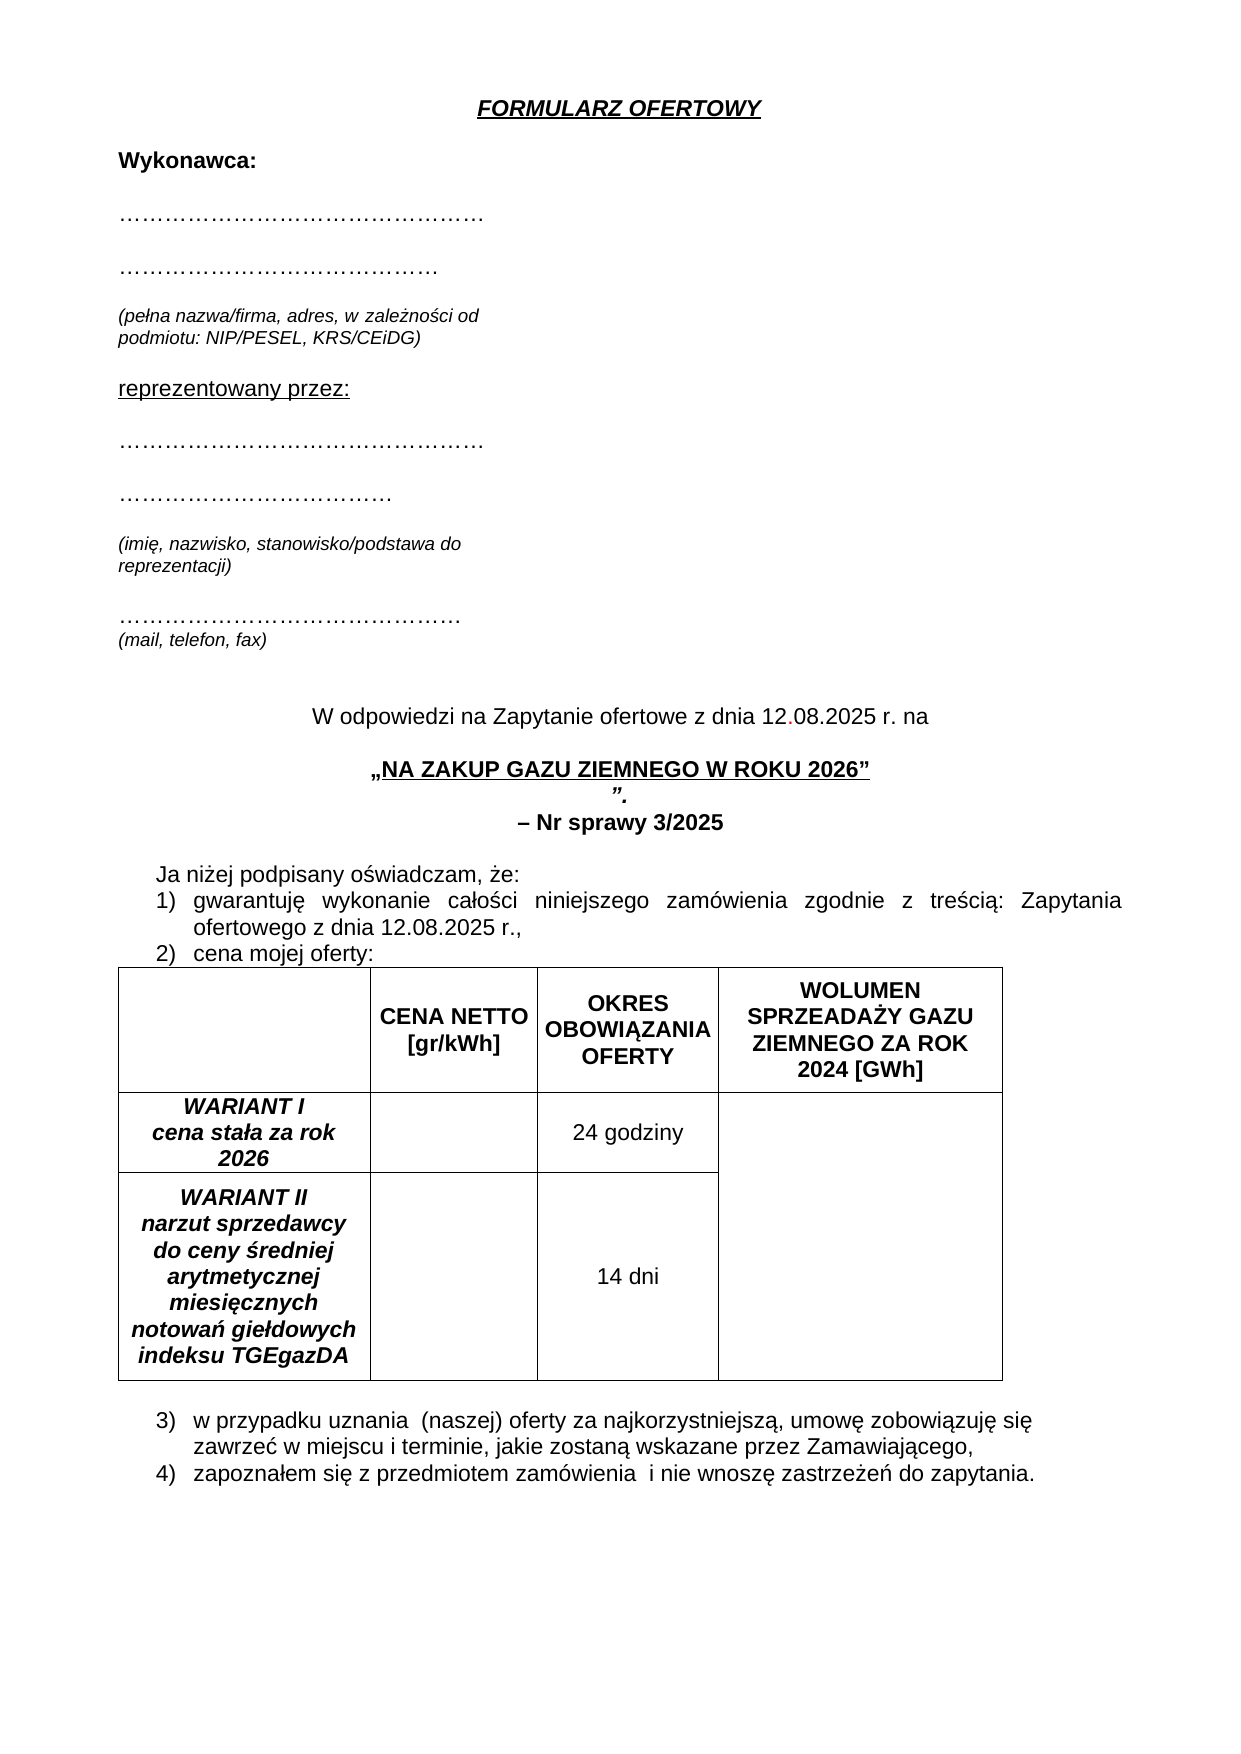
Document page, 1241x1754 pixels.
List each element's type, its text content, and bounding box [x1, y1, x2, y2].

text ……………………………………………………………………………… [118, 200, 502, 279]
text FORMULARZ OFERTOWY [118, 94, 1122, 121]
text reprezentowany przez: [118, 375, 1122, 401]
text Ja niżej podpisany oświadczam, że: [156, 861, 1122, 887]
list gwarantuję wykonanie całości niniejszego zamówienia zgodnie z treścią: Zapytania ofertowego z dnia 12.08.2025 r., [156, 887, 1122, 940]
text Wykonawca: [118, 147, 1122, 173]
text (mail, telefon, fax) [118, 629, 1122, 650]
text ………………………………………………………………………… [118, 427, 502, 507]
table_cell [719, 1093, 1002, 1379]
table_cell 24 godziny [538, 1093, 718, 1172]
table_cell WARIANT II narzut sprzedawcy do ceny średniej arytmetycznej miesięcznych notowań giełdowych indeksu TGEgazDA [119, 1173, 370, 1379]
text – Nr sprawy 3/2025 [118, 808, 1122, 835]
list w przypadku uznania (naszej) oferty za najkorzystniejszą, umowę zobowiązuję się zawrzeć w miejscu i terminie, jakie zostaną wskazane przez Zamawiającego, [156, 1407, 1122, 1459]
list zapoznałem się z przedmiotem zamówienia i nie wnoszę zastrzeżeń do zapytania. [156, 1459, 1122, 1486]
text „NA ZAKUP GAZU ZIEMNEGO W ROKU 2026” [118, 729, 1122, 782]
table_header OKRES OBOWIĄZANIA OFERTY [538, 968, 718, 1092]
table_cell [371, 1173, 537, 1379]
table_cell 14 dni [538, 1173, 718, 1379]
table_header [119, 968, 370, 1092]
text W odpowiedzi na Zapytanie ofertowe z dnia 12.08.2025 r. na [118, 703, 1122, 729]
text ”. [118, 782, 1122, 808]
text ……………………………………… [118, 602, 1122, 629]
text (imię, nazwisko, stanowisko/podstawa do reprezentacji) [118, 533, 502, 576]
text (pełna nazwa/firma, adres, w zależności od podmiotu: NIP/PESEL, KRS/CEiDG) [118, 305, 502, 348]
table_cell [371, 1093, 537, 1172]
table_header CENA NETTO [gr/kWh] [371, 968, 537, 1092]
table_cell WARIANT I cena stała za rok 2026 [119, 1093, 370, 1172]
table_header WOLUMEN SPRZEADAŻY GAZU ZIEMNEGO ZA ROK 2024 [GWh] [719, 968, 1002, 1092]
list cena mojej oferty: [156, 940, 1122, 967]
